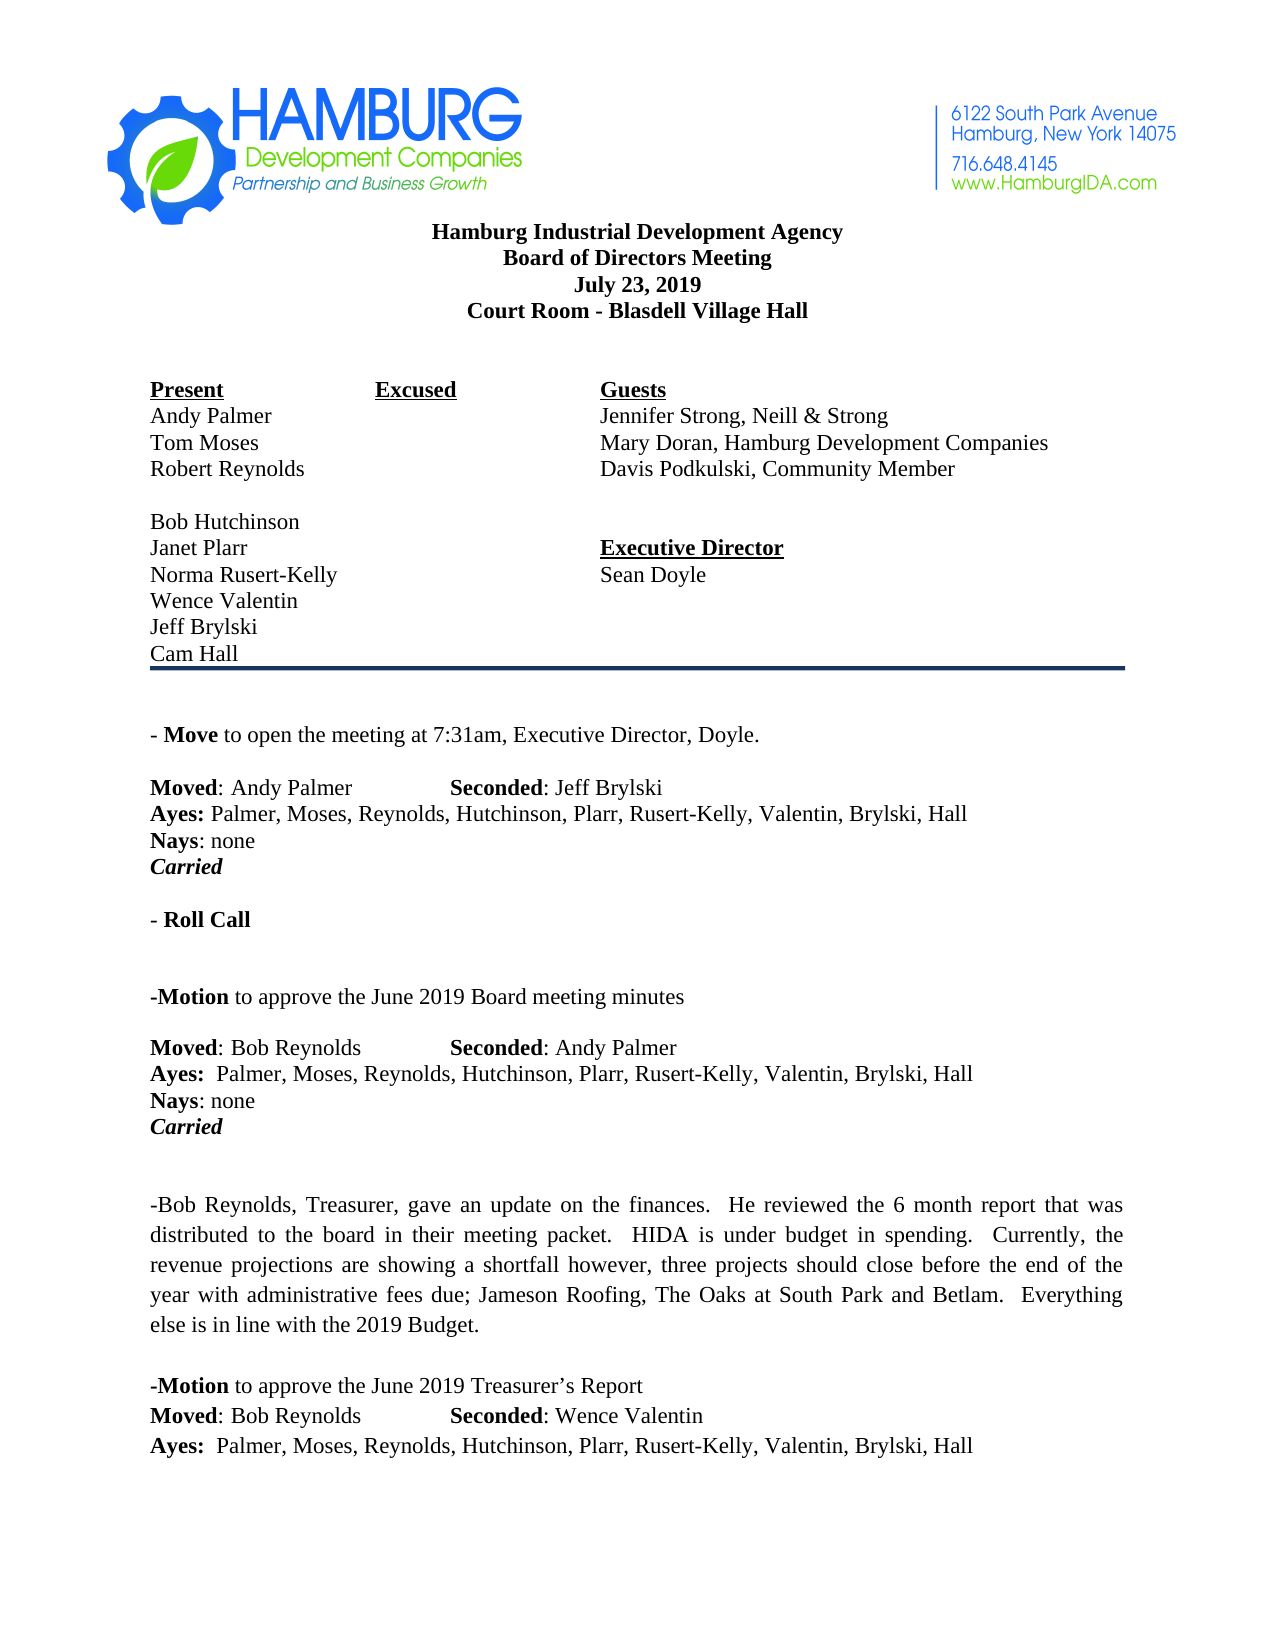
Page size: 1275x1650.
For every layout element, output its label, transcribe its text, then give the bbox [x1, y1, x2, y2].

text -Motion to approve the June 2019 Board meeting minutes [150, 983, 1125, 1009]
text Ayes: Palmer, Moses, Reynolds, Hutchinson, Plarr, Rusert-Kelly, Valentin, Brylski, Hall [150, 1061, 1125, 1087]
text Norma Rusert-Kelly Sean Doyle [150, 561, 1125, 587]
text Jeff Brylski [150, 613, 1125, 640]
text Robert Reynolds Davis Podkulski, Community Member [150, 455, 1125, 508]
text Janet Plarr Executive Director [150, 534, 1125, 561]
text Wence Valentin [150, 587, 1125, 613]
text - Roll Call [150, 906, 1125, 932]
text Carried [150, 853, 1125, 879]
text Moved: Bob Reynolds Seconded: Andy Palmer [150, 1034, 1125, 1061]
text Hamburg Industrial Development Agency [150, 218, 1125, 244]
text Board of Directors Meeting [150, 244, 1125, 271]
text Nays: none [150, 1087, 1125, 1113]
text Carried [150, 1113, 1125, 1139]
text Moved: Andy Palmer Seconded: Jeff Brylski [150, 774, 1125, 800]
text Cam Hall [150, 640, 1125, 666]
text Nays: none [150, 827, 1125, 853]
text Court Room - Blasdell Village Hall [150, 297, 1125, 323]
text Andy Palmer Jennifer Strong, Neill & Strong [150, 403, 1125, 429]
text July 23, 2019 [150, 271, 1125, 297]
text Bob Hutchinson [150, 508, 1125, 534]
picture [0, 1, 1272, 242]
text Tom Moses Mary Doran, Hamburg Development Companies [150, 429, 1125, 455]
text - Move to open the meeting at 7:31am, Executive Director, Doyle. [150, 721, 1125, 748]
text Ayes: Palmer, Moses, Reynolds, Hutchinson, Plarr, Rusert-Kelly, Valentin, Brylski, Hall [150, 800, 1125, 827]
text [150, 1191, 1125, 1459]
text Present Excused Guests [150, 376, 1125, 403]
